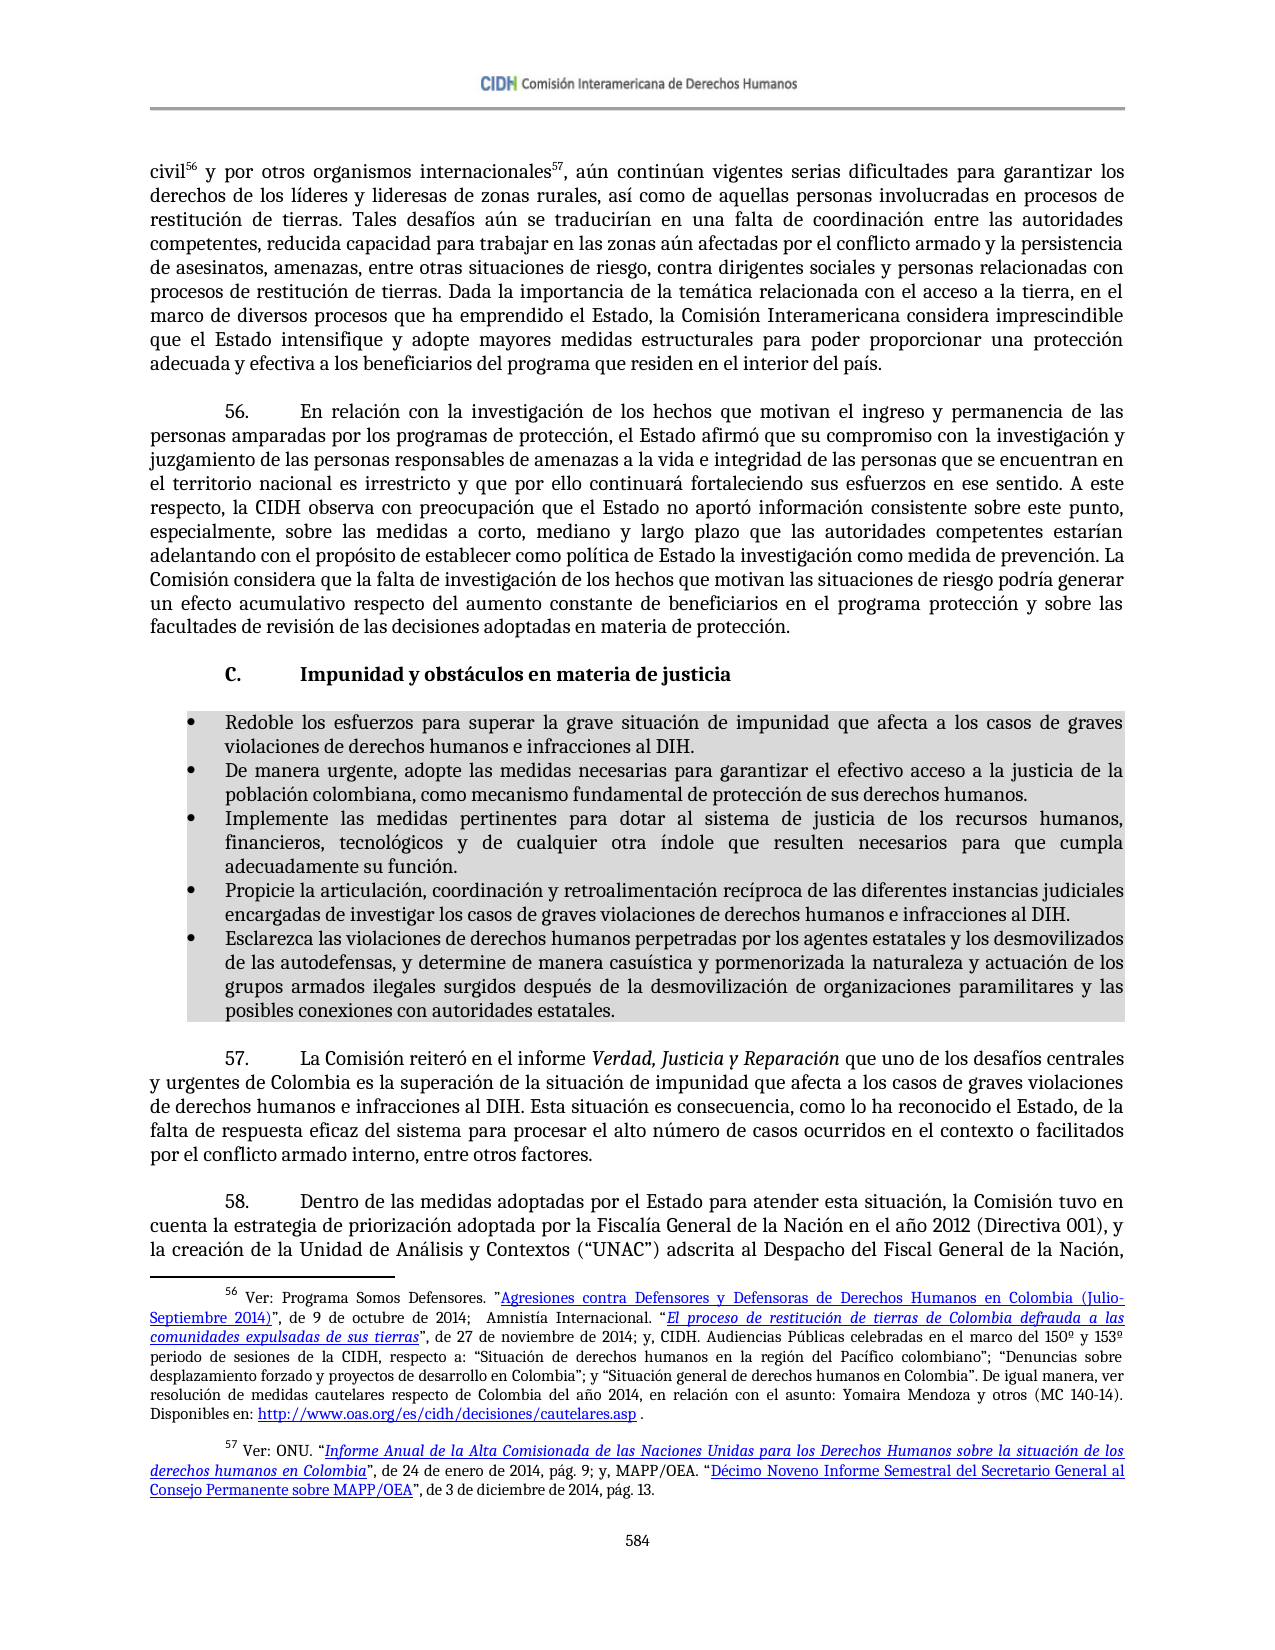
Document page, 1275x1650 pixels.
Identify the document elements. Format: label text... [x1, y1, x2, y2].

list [150, 160, 1125, 376]
list Propicie la articulación, coordinación y retroalimentación recíproca de las diferentes instancias judiciales encargadas de investigar los casos de graves violaciones de derechos humanos e infracciones al DIH. [187, 879, 1125, 927]
picture [475, 74, 800, 93]
list Redoble los esfuerzos para superar la grave situación de impunidad que afecta a los casos de graves violaciones de derechos humanos e infracciones al DIH. [187, 711, 1125, 759]
list Impunidad y obstáculos en materia de justicia [225, 663, 1125, 687]
list Implemente las medidas pertinentes para dotar al sistema de justicia de los recursos humanos, financieros, tecnológicos y de cualquier otra índole que resulten necesarios para que cumpla adecuadamente su función. [187, 807, 1125, 879]
list Esclarezca las violaciones de derechos humanos perpetradas por los agentes estatales y los desmovilizados de las autodefensas, y determine de manera casuística y pormenorizada la naturaleza y actuación de los grupos armados ilegales surgidos después de la desmovilización de organizaciones paramilitares y las posibles conexiones con autoridades estatales. [187, 927, 1125, 1022]
list De manera urgente, adopte las medidas necesarias para garantizar el efectivo acceso a la justicia de la población colombiana, como mecanismo fundamental de protección de sus derechos humanos. [187, 759, 1125, 807]
list En relación con la investigación de los hechos que motivan el ingreso y permanencia de las personas amparadas por los programas de protección, el Estado afirmó que su compromiso con la investigación y juzgamiento de las personas responsables de amenazas a la vida e integridad de las personas que se encuentran en el territorio nacional es irrestricto y que por ello continuará fortaleciendo sus esfuerzos en ese sentido. A este respecto, la CIDH observa con preocupación que el Estado no aportó información consistente sobre este punto, especialmente, sobre las medidas a corto, mediano y largo plazo que las autoridades competentes estarían adelantando con el propósito de establecer como política de Estado la investigación como medida de prevención. La Comisión considera que la falta de investigación de los hechos que motivan las situaciones de riesgo podría generar un efecto acumulativo respecto del aumento constante de beneficiarios en el programa protección y sobre las facultades de revisión de las decisiones adoptadas en materia de protección. [150, 399, 1125, 639]
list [150, 1190, 1125, 1262]
list La Comisión reiteró en el informe Verdad, Justicia y Reparación que uno de los desafíos centrales y urgentes de Colombia es la superación de la situación de impunidad que afecta a los casos de graves violaciones de derechos humanos e infracciones al DIH. Esta situación es consecuencia, como lo ha reconocido el Estado, de la falta de respuesta eficaz del sistema para procesar el alto número de casos ocurridos en el contexto o facilitados por el conflicto armado interno, entre otros factores. [150, 1046, 1125, 1166]
